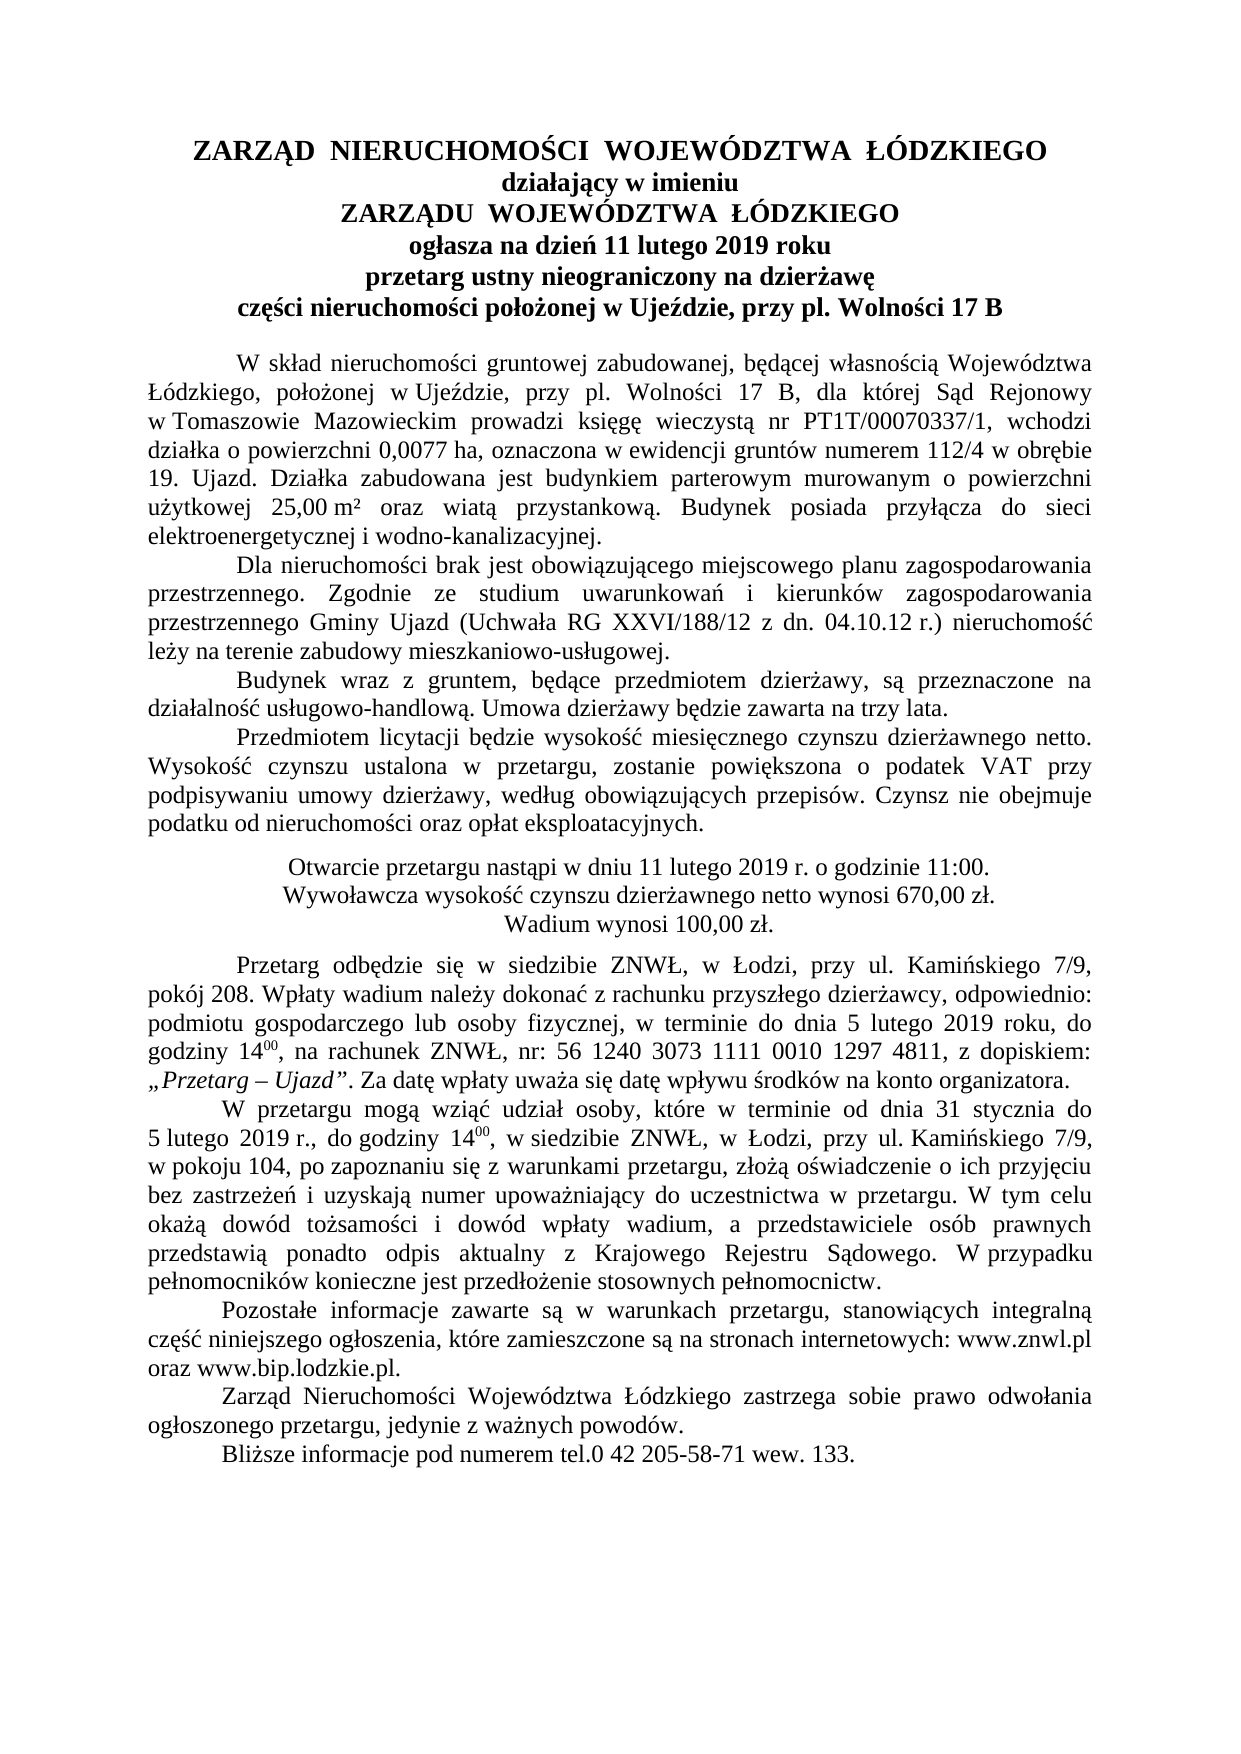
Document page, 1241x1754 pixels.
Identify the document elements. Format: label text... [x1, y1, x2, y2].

list Budynek wraz z gruntem, będące przedmiotem dzierżawy, są przeznaczone na działalność usługowo-handlową. Umowa dzierżawy będzie zawarta na trzy lata. [148, 665, 1093, 722]
list W skład nieruchomości gruntowej zabudowanej, będącej własnością Województwa Łódzkiego, położonej w Ujeździe, przy pl. Wolności 17 B, dla której Sąd Rejonowy w Tomaszowie Mazowieckim prowadzi księgę wieczystą nr PT1T/00070337/1, wchodzi działka o powierzchni 0,0077 ha, oznaczona w ewidencji gruntów numerem 112/4 w obrębie 19. Ujazd. Działka zabudowana jest budynkiem parterowym murowanym o powierzchni użytkowej 25,00 m² oraz wiatą przystankową. Budynek posiada przyłącza do sieci elektroenergetycznej i wodno-kanalizacyjnej. [148, 348, 1093, 550]
text ZARZĄDU WOJEWÓDZTWA ŁÓDZKIEGO [148, 198, 1093, 229]
text Wywoławcza wysokość czynszu dzierżawnego netto wynosi 670,00 zł. [185, 881, 1093, 909]
list części nieruchomości położonej w Ujeździe, przy pl. Wolności 17 B [148, 291, 1093, 322]
list Przetarg odbędzie się w siedzibie ZNWŁ, w Łodzi, przy ul. Kamińskiego 7/9, pokój 208. Wpłaty wadium należy dokonać z rachunku przyszłego dzierżawcy, odpowiednio: podmiotu gospodarczego lub osoby fizycznej, w terminie do dnia 5 lutego 2019 roku, do godziny 1400, na rachunek ZNWŁ, nr: 56 1240 3073 1111 0010 1297 4811, z dopiskiem: „Przetarg – Ujazd”. Za datę wpłaty uważa się datę wpływu środków na konto organizatora. [148, 950, 1093, 1094]
list Przedmiotem licytacji będzie wysokość miesięcznego czynszu dzierżawnego netto. Wysokość czynszu ustalona w przetargu, zostanie powiększona o podatek VAT przy podpisywaniu umowy dzierżawy, według obowiązujących przepisów. Czynsz nie obejmuje podatku od nieruchomości oraz opłat eksploatacyjnych. [148, 722, 1093, 837]
list Bliższe informacje pod numerem tel.0 42 205-58-71 wew. 133. [148, 1439, 1093, 1468]
text ogłasza na dzień 11 lutego 2019 roku [148, 229, 1093, 260]
text Wadium wynosi 100,00 zł. [185, 909, 1093, 938]
list przetarg ustny nieograniczony na dzierżawę [148, 260, 1093, 291]
text ZARZĄD NIERUCHOMOŚCI WOJEWÓDZTWA ŁÓDZKIEGO [148, 133, 1093, 166]
text Otwarcie przetargu nastąpi w dniu 11 lutego 2019 r. o godzinie 11:00. [185, 852, 1093, 881]
text W przetargu mogą wziąć udział osoby, które w terminie od dnia 31 stycznia do 5 lutego 2019 r., do godziny 1400, w siedzibie ZNWŁ, w Łodzi, przy ul. Kamińskiego 7/9, w pokoju 104, po zapoznaniu się z warunkami przetargu, złożą oświadczenie o ich przyjęciu bez zastrzeżeń i uzyskają numer upoważniający do uczestnictwa w przetargu. W tym celu okażą dowód tożsamości i dowód wpłaty wadium, a przedstawiciele osób prawnych przedstawią ponadto odpis aktualny z Krajowego Rejestru Sądowego. W przypadku pełnomocników konieczne jest przedłożenie stosownych pełnomocnictw. [148, 1094, 1093, 1295]
list Dla nieruchomości brak jest obowiązującego miejscowego planu zagospodarowania przestrzennego. Zgodnie ze studium uwarunkowań i kierunków zagospodarowania przestrzennego Gminy Ujazd (Uchwała RG XXVI/188/12 z dn. 04.10.12 r.) nieruchomość leży na terenie zabudowy mieszkaniowo-usługowej. [148, 550, 1093, 665]
text działający w imieniu [148, 166, 1093, 198]
text Pozostałe informacje zawarte są w warunkach przetargu, stanowiących integralną część niniejszego ogłoszenia, które zamieszczone są na stronach internetowych: www.znwl.pl oraz www.bip.lodzkie.pl. [148, 1295, 1093, 1381]
list Zarząd Nieruchomości Województwa Łódzkiego zastrzega sobie prawo odwołania ogłoszonego przetargu, jedynie z ważnych powodów. [148, 1381, 1093, 1439]
